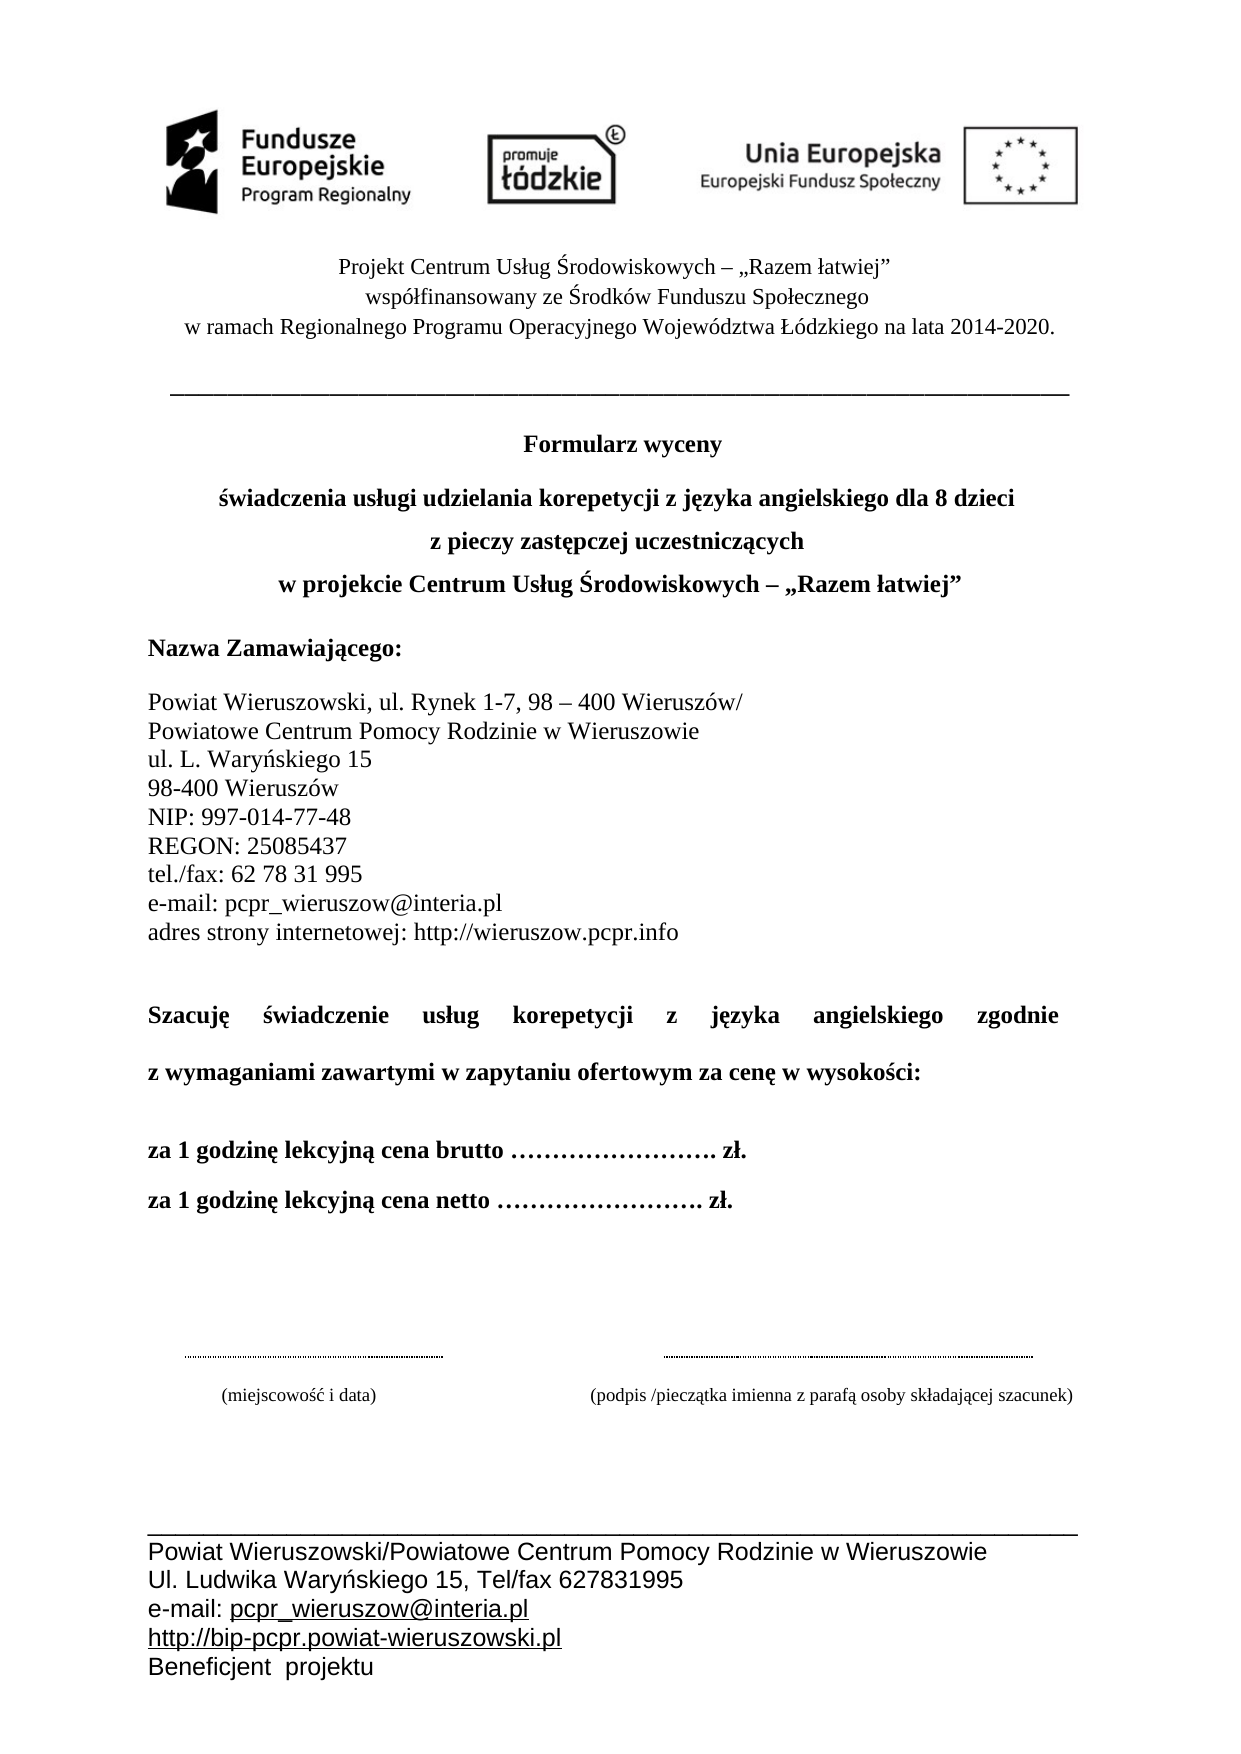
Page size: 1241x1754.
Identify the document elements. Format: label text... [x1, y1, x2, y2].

text e-mail: pcpr_wieruszow@interia.pl [148, 888, 1093, 917]
text REGON: 25085437 [148, 831, 1093, 859]
text Powiat Wieruszowski, ul. Rynek 1-7, 98 – 400 Wieruszów/ [148, 687, 1093, 716]
text NIP: 997-014-77-48 [148, 802, 1093, 831]
text Szacuję świadczenie usług korepetycji z języka angielskiego zgodnie z wymaganiami zawartymi w zapytaniu ofertowym za cenę w wysokości: [148, 1000, 1093, 1086]
text 98-400 Wieruszów [148, 773, 1093, 802]
text świadczenia usługi udzielania korepetycji z języka angielskiego dla 8 dzieci z pieczy zastępczej uczestniczących w projekcie Centrum Usług Środowiskowych – „Razem łatwiej” [148, 483, 1093, 598]
text Powiatowe Centrum Pomocy Rodzinie w Wieruszowie [148, 716, 1093, 744]
text (miejscowość i data) (podpis /pieczątka imienna z parafą osoby składającej szacunek) [148, 1384, 1093, 1405]
text Formularz wyceny [153, 429, 1093, 458]
text ul. L. Waryńskiego 15 [148, 744, 1093, 773]
text Nazwa Zamawiającego: [148, 633, 1093, 662]
text adres strony internetowej: http://wieruszow.pcpr.info [148, 917, 1093, 946]
picture [147, 73, 1093, 253]
text tel./fax: 62 78 31 995 [148, 859, 1093, 888]
text za 1 godzinę lekcyjną cena brutto ……………………. zł. [148, 1136, 1093, 1164]
text za 1 godzinę lekcyjną cena netto ……………………. zł. [148, 1185, 1093, 1214]
